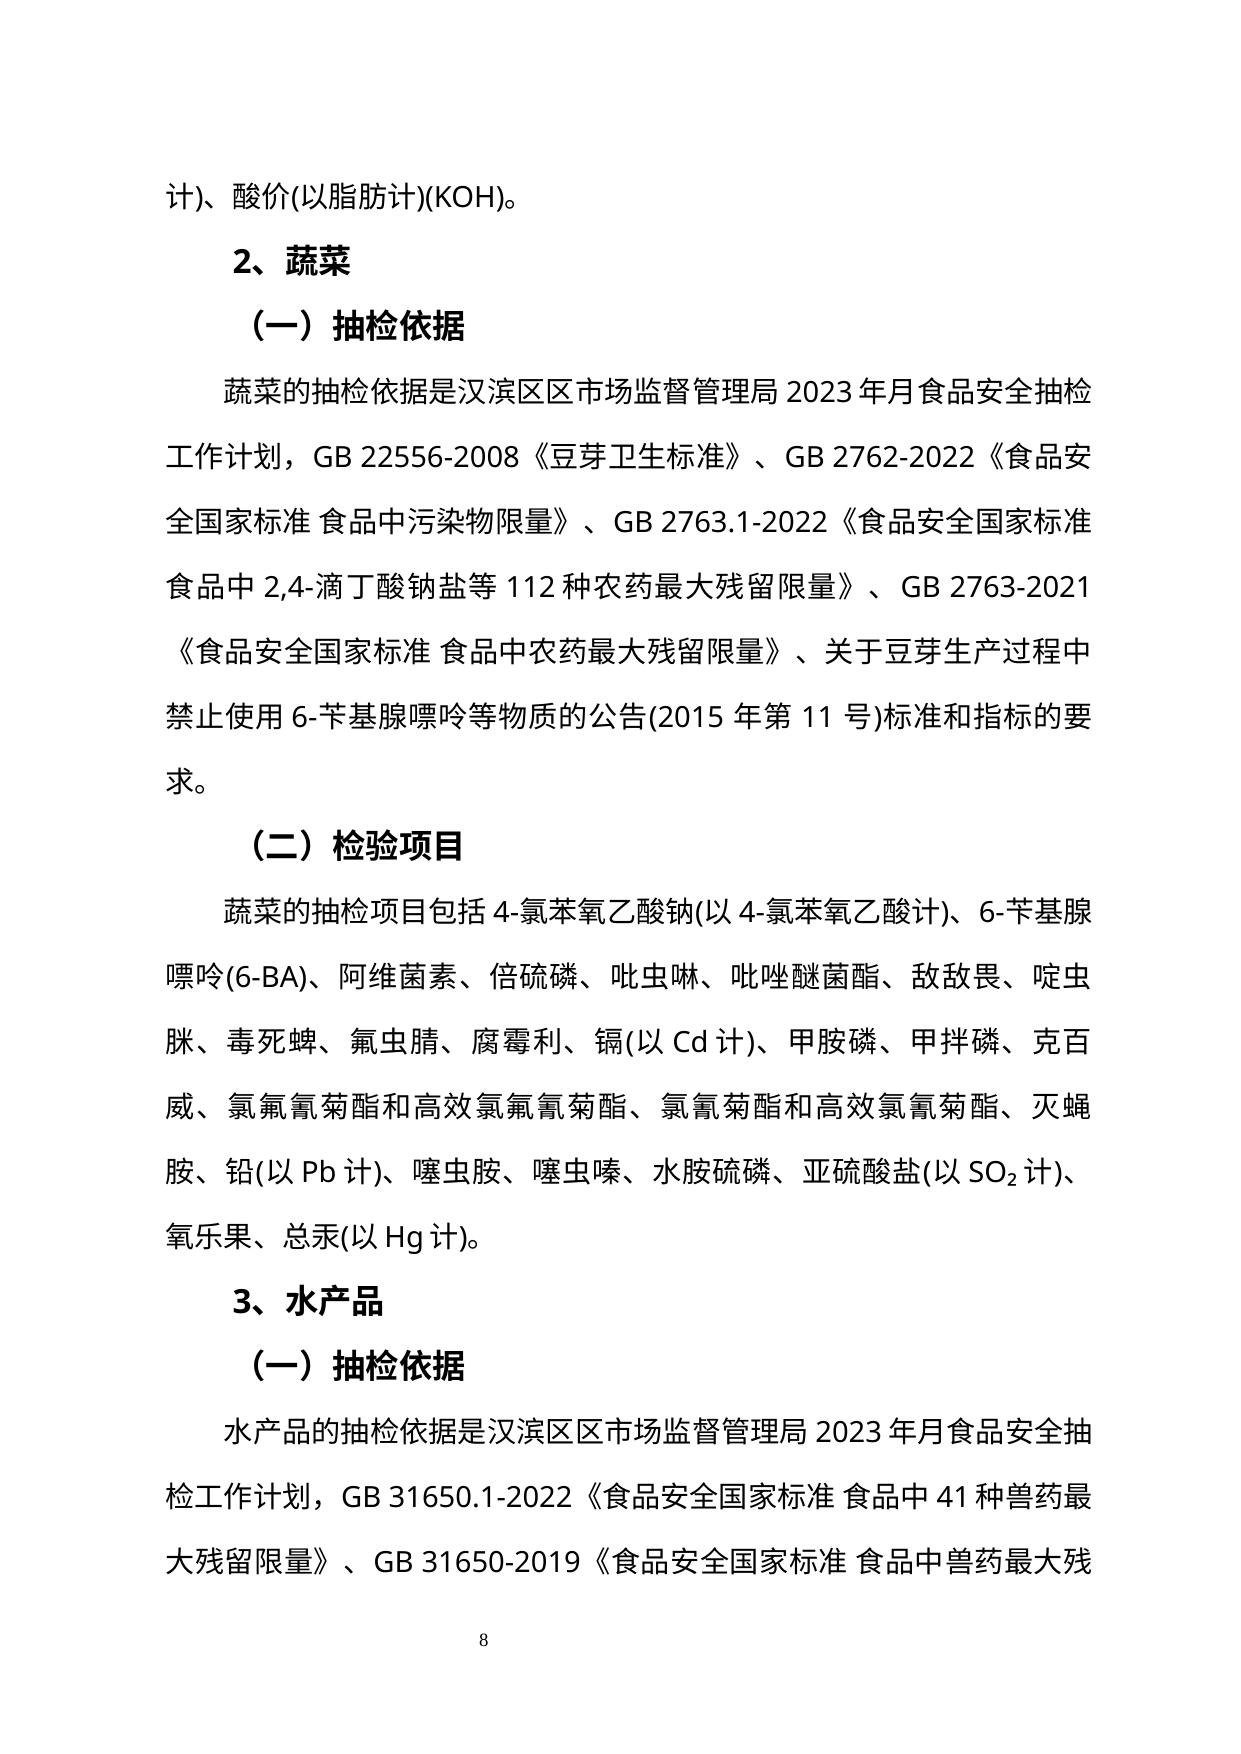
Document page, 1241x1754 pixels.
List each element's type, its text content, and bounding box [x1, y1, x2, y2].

list 水产品 [165, 1267, 1093, 1332]
list 蔬菜 [165, 227, 1093, 292]
list （一）抽检依据 [165, 292, 1093, 357]
list （一）抽检依据 [165, 1332, 1093, 1397]
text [165, 162, 1093, 227]
text 蔬菜的抽检项目包括4-氯苯氧乙酸钠(以4-氯苯氧乙酸计)、6-苄基腺嘌呤(6-BA)、阿维菌素、倍硫磷、吡虫啉、吡唑醚菌酯、敌敌畏、啶虫脒、毒死蜱、氟虫腈、腐霉利、镉(以Cd计)、甲胺磷、甲拌磷、克百威、氯氟氰菊酯和高效氯氟氰菊酯、氯氰菊酯和高效氯氰菊酯、灭蝇胺、铅(以Pb计)、噻虫胺、噻虫嗪、水胺硫磷、亚硫酸盐(以SO₂计)、氧乐果、总汞(以Hg计)。 [165, 877, 1093, 1267]
list （二）检验项目 [165, 812, 1093, 877]
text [165, 1397, 1093, 1592]
text 蔬菜的抽检依据是汉滨区区市场监督管理局2023年月食品安全抽检工作计划，GB 22556-2008《豆芽卫生标准》、GB 2762-2022《食品安全国家标准 食品中污染物限量》、GB 2763.1-2022《食品安全国家标准食品中2,4-滴丁酸钠盐等112种农药最大残留限量》、GB 2763-2021《食品安全国家标准 食品中农药最大残留限量》、关于豆芽生产过程中禁止使用6-苄基腺嘌呤等物质的公告(2015 年第 11 号)标准和指标的要求。 [165, 357, 1093, 812]
